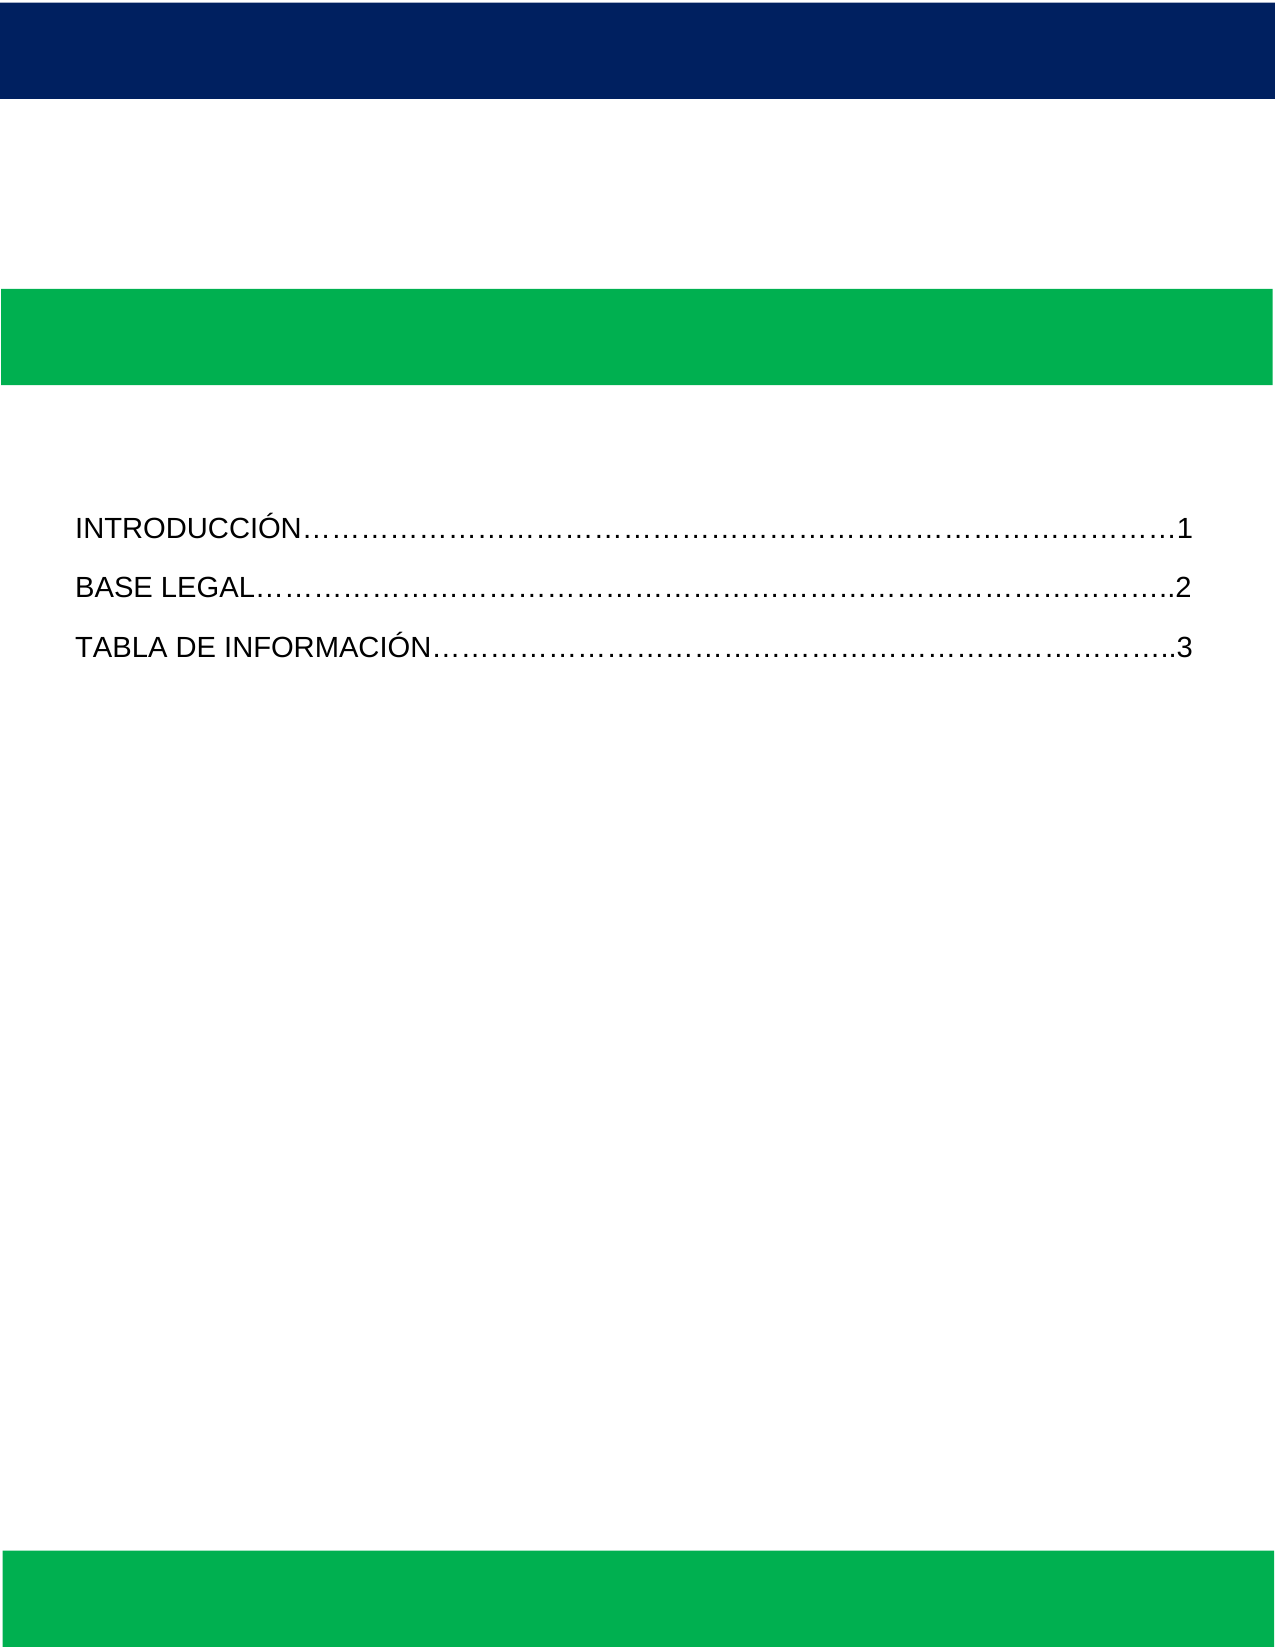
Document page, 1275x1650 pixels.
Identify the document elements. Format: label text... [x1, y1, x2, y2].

text BASE LEGAL…………………………………………………………………………………..2 [75, 570, 1200, 604]
text TABLA DE INFORMACIÓN…………………………………………………………………..3 [75, 630, 1200, 663]
text INTRODUCCIÓN………………………………………………………………………………1 [75, 511, 1200, 544]
